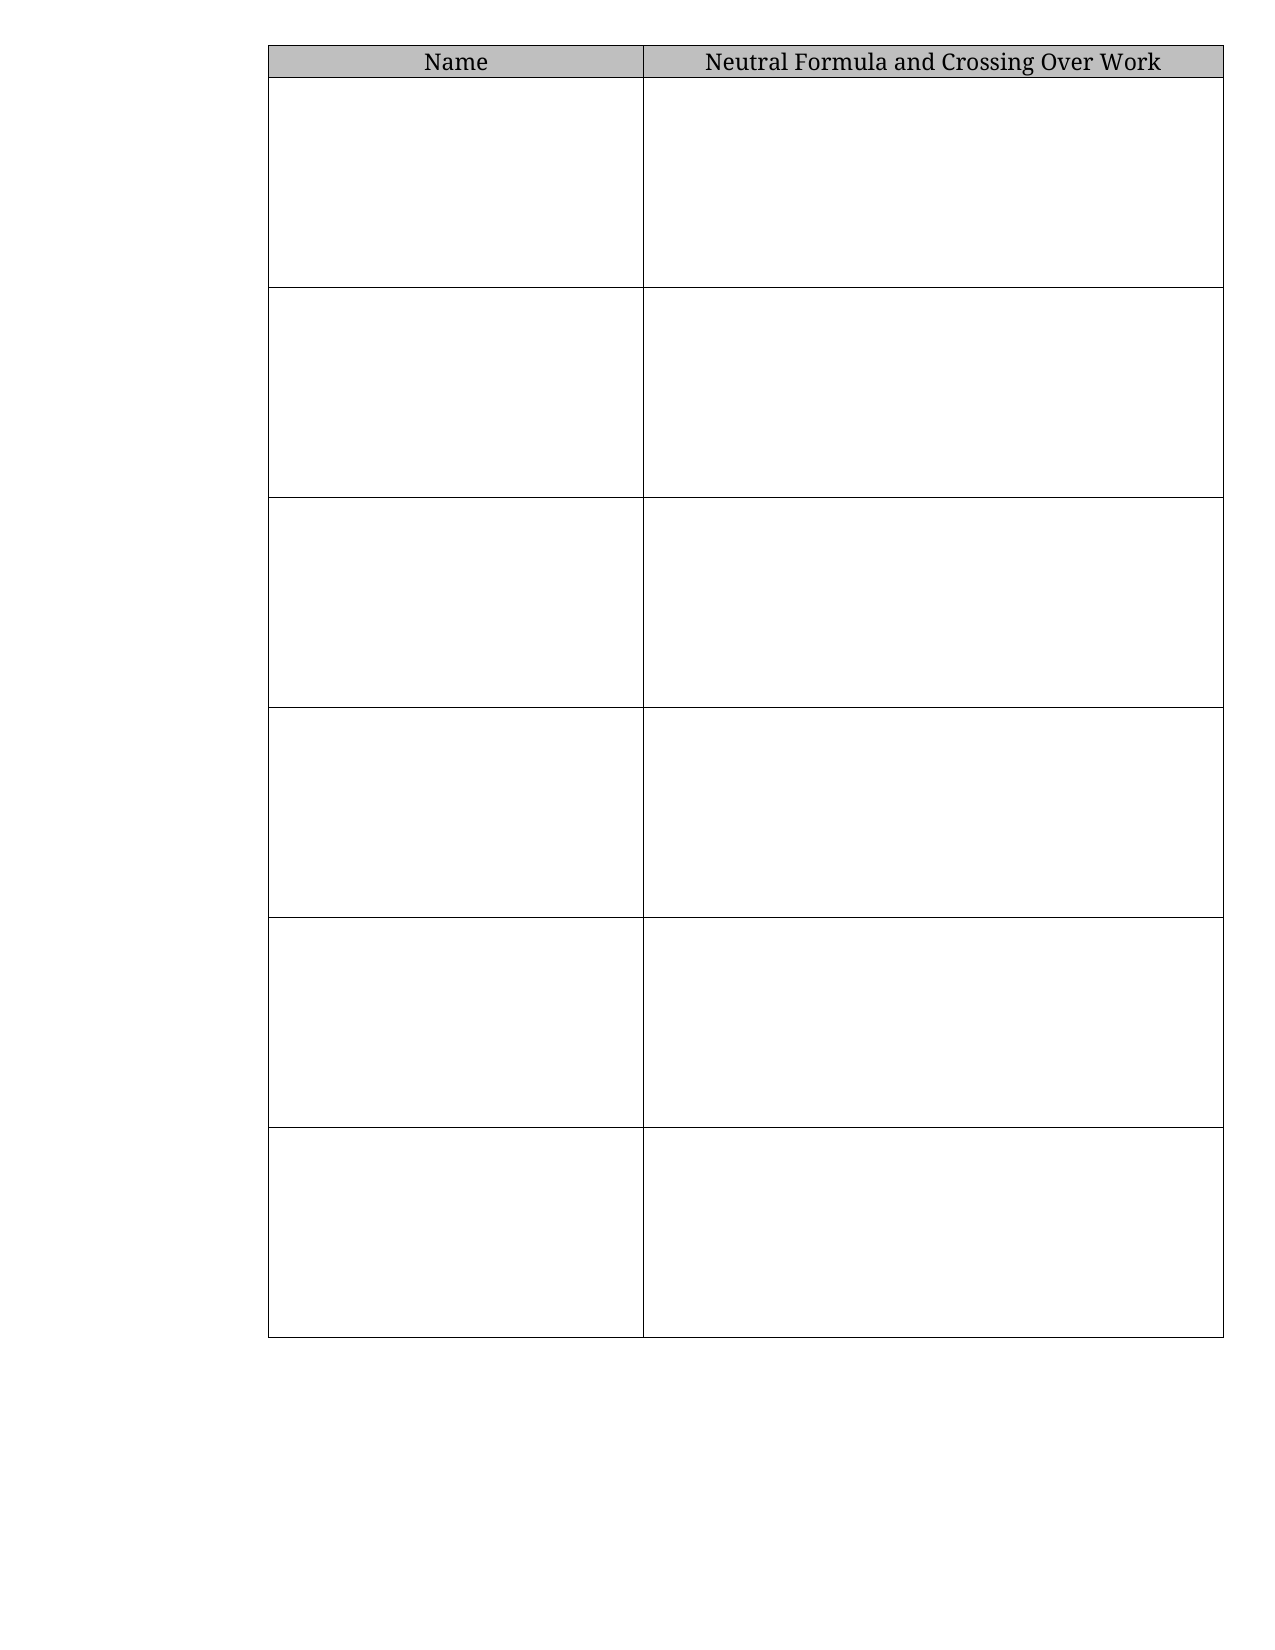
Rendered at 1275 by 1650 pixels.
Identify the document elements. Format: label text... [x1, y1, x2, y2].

table_header Neutral Formula and Crossing Over Work [644, 46, 1223, 77]
table_cell [269, 78, 643, 287]
table_cell [269, 708, 643, 917]
table_cell [644, 1128, 1223, 1337]
table_cell [644, 288, 1223, 497]
table_cell [644, 708, 1223, 917]
table_cell [269, 498, 643, 707]
table_cell [644, 918, 1223, 1127]
table_header Name [269, 46, 643, 77]
table_cell [269, 1128, 643, 1337]
table_cell [644, 78, 1223, 287]
table_cell [269, 288, 643, 497]
table_cell [269, 918, 643, 1127]
table_cell [644, 498, 1223, 707]
